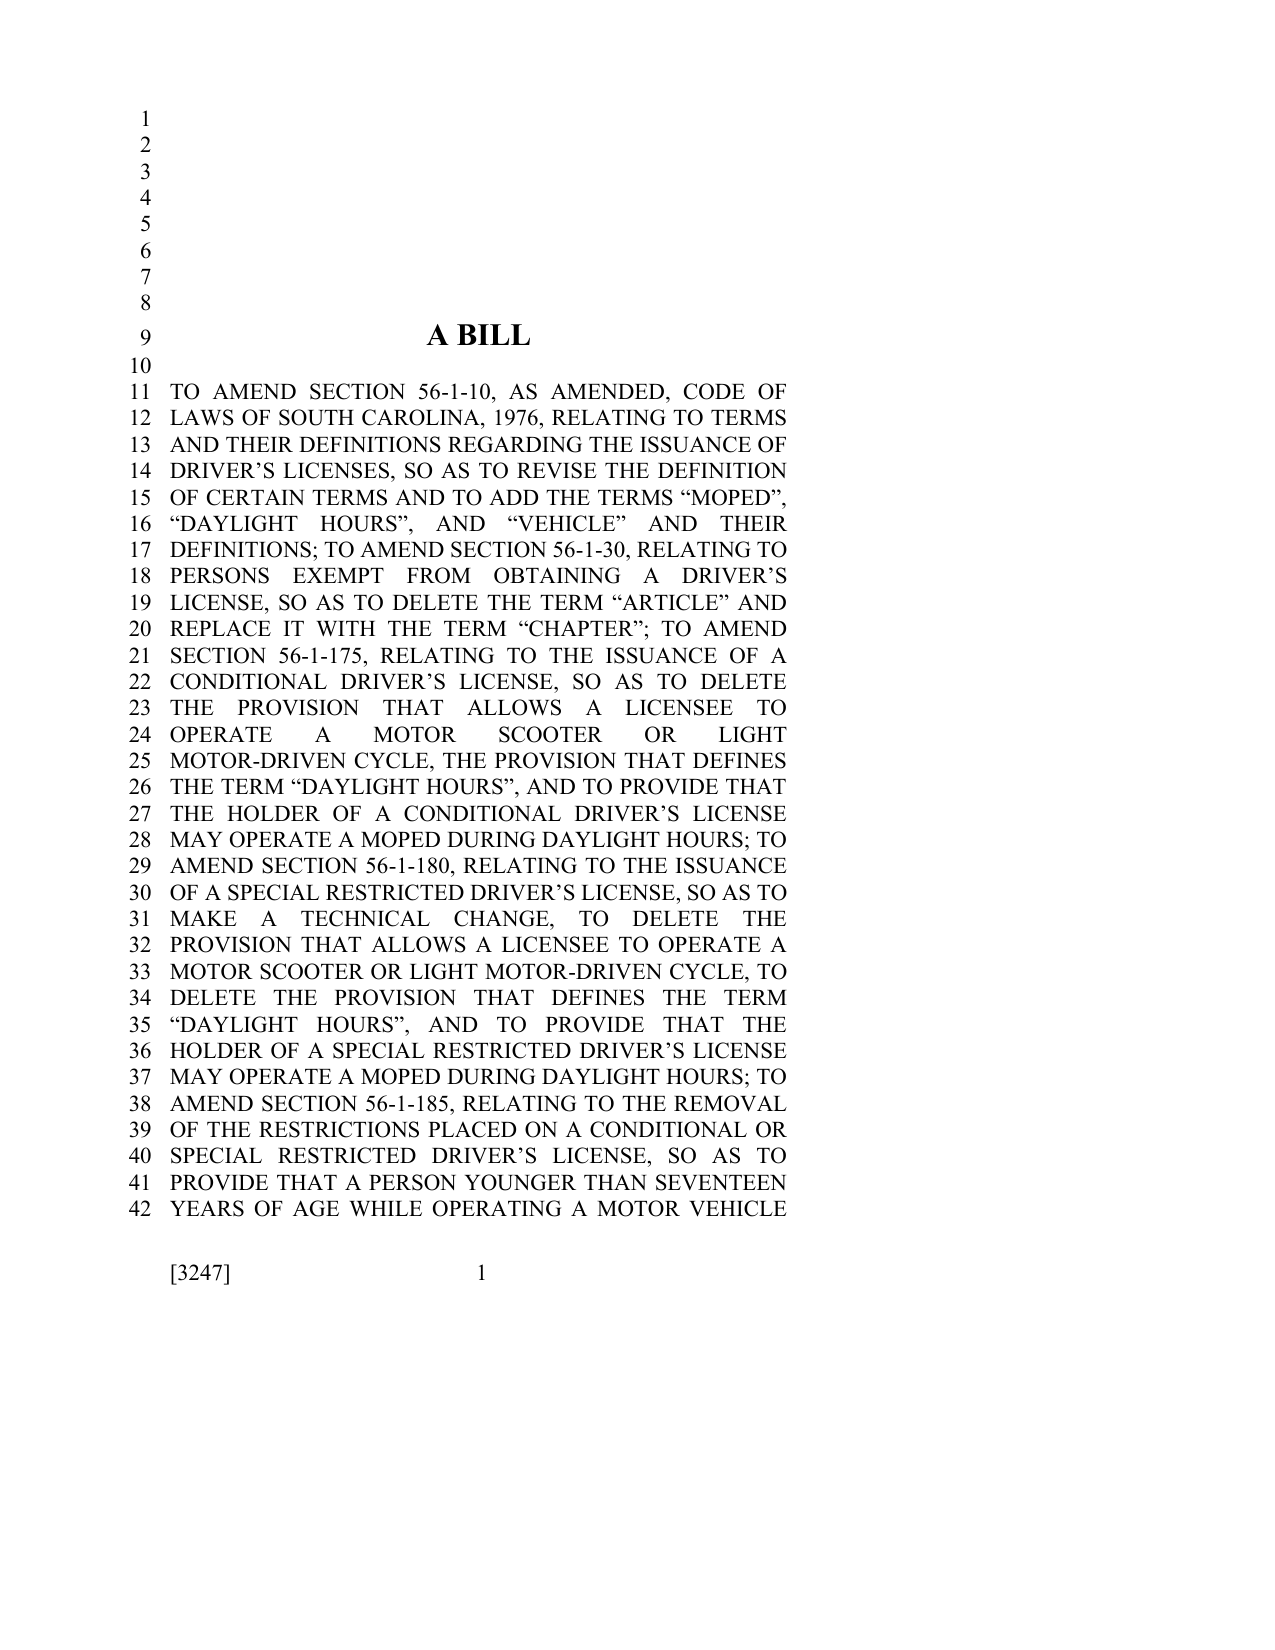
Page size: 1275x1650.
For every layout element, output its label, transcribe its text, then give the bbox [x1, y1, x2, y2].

text A BILL [169, 316, 787, 352]
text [169, 378, 787, 1221]
